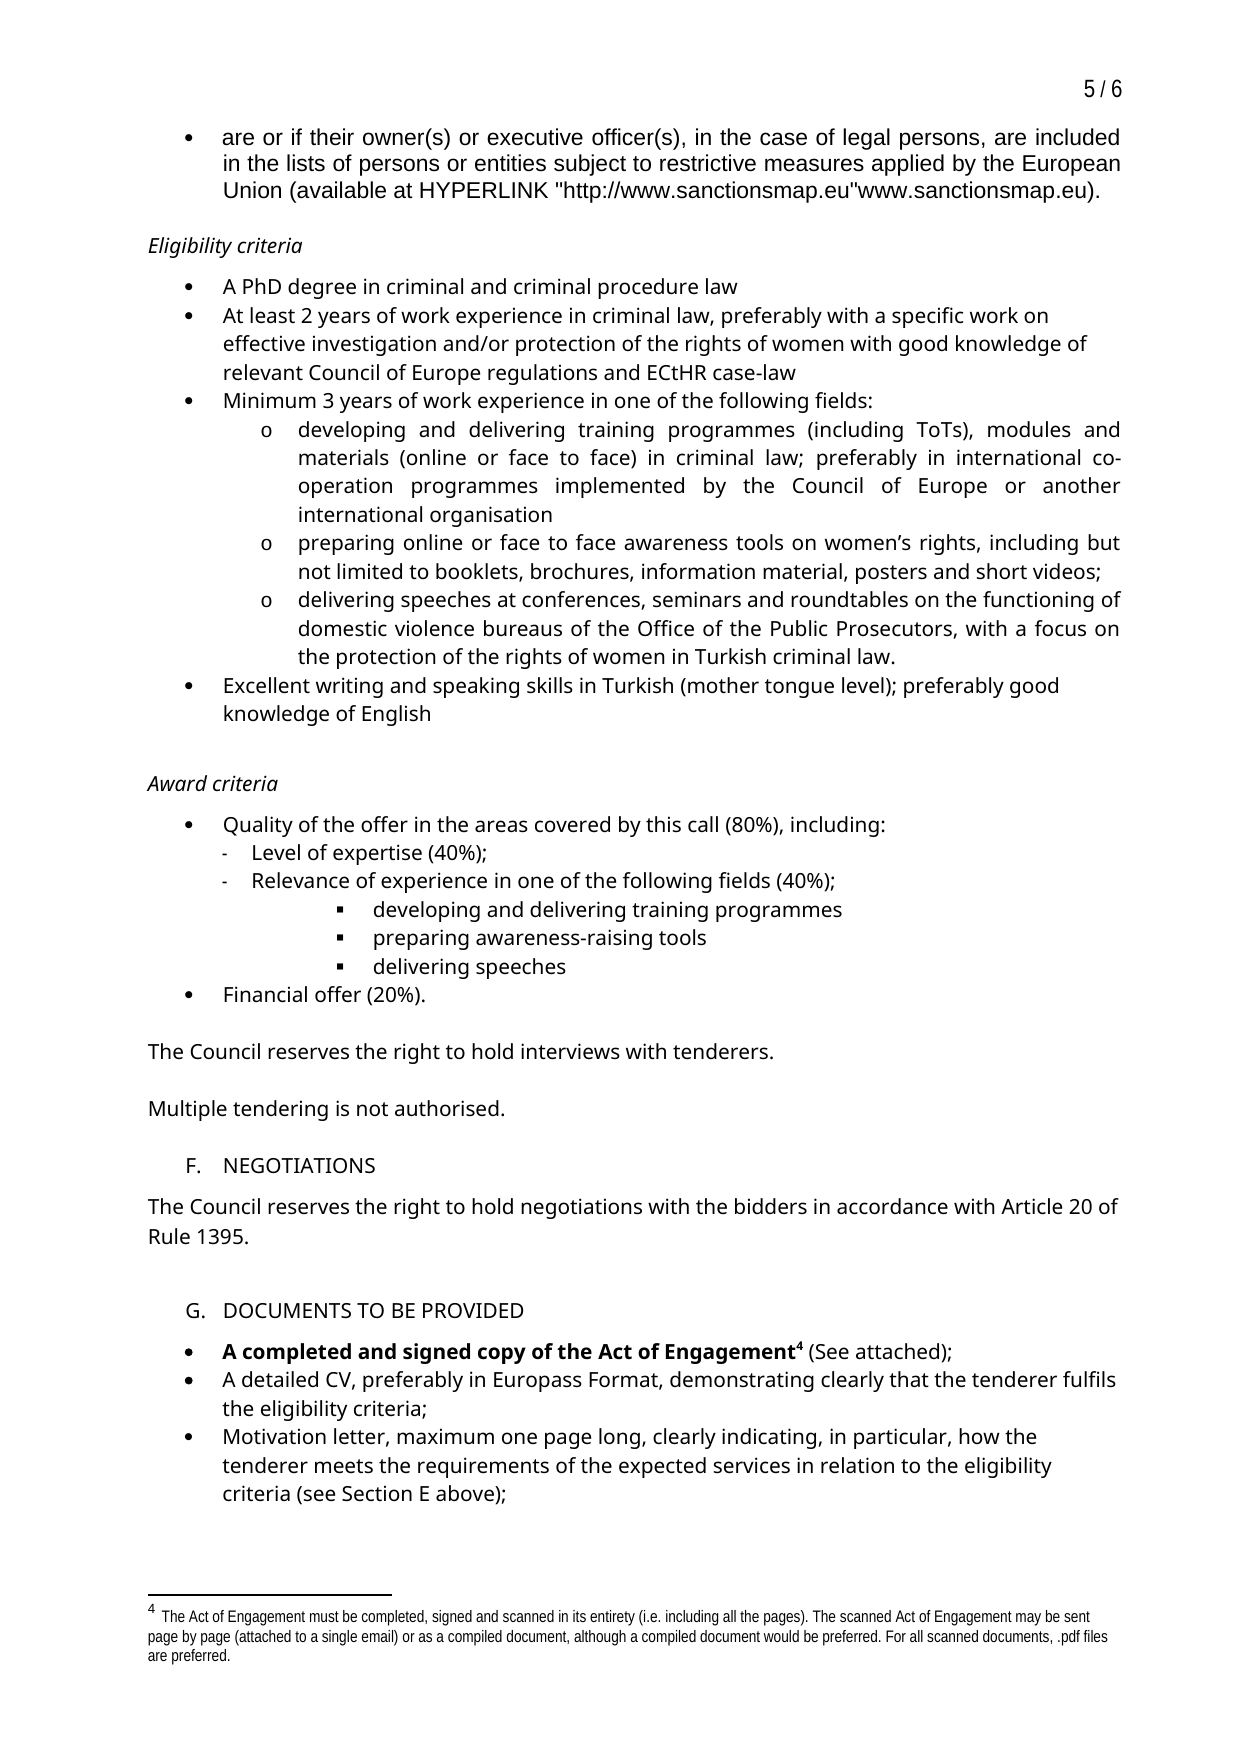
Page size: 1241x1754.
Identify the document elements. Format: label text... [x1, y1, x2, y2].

list A PhD degree in criminal and criminal procedure law [185, 272, 1122, 301]
list A detailed CV, preferably in Europass Format, demonstrating clearly that the tenderer fulfils the eligibility criteria; [185, 1366, 1122, 1422]
list DOCUMENTS TO BE PROVIDED [185, 1296, 1122, 1325]
list preparing awareness-raising tools [335, 923, 1122, 952]
list Excellent writing and speaking skills in Turkish (mother tongue level); preferably good knowledge of English [185, 671, 1122, 728]
list Financial offer (20%). [185, 980, 1122, 1009]
text Eligibility criteria [148, 232, 1122, 260]
list developing and delivering training programmes (including ToTs), modules and materials (online or face to face) in criminal law; preferably in international co-operation programmes implemented by the Council of Europe or another international organisation [260, 415, 1122, 528]
list developing and delivering training programmes [335, 895, 1122, 923]
text The Council reserves the right to hold negotiations with the bidders in accordance with Article 20 of Rule 1395. [148, 1192, 1122, 1251]
text Multiple tendering is not authorised. [148, 1094, 1122, 1122]
list NEGOTIATIONS [185, 1151, 1122, 1179]
list At least 2 years of work experience in criminal law, preferably with a specific work on effective investigation and/or protection of the rights of women with good knowledge of relevant Council of Europe regulations and ECtHR case-law [185, 301, 1122, 386]
list A completed and signed copy of the Act of Engagement (See attached); [185, 1337, 1122, 1366]
list delivering speeches at conferences, seminars and roundtables on the functioning of domestic violence bureaus of the Office of the Public Prosecutors, with a focus on the protection of the rights of women in Turkish criminal law. [260, 586, 1122, 671]
text Award criteria [148, 769, 1122, 797]
list Minimum 3 years of work experience in one of the following fields: [185, 386, 1122, 415]
list delivering speeches [335, 952, 1122, 980]
list preparing online or face to face awareness tools on women’s rights, including but not limited to booklets, brochures, information material, posters and short videos; [260, 528, 1122, 586]
list Relevance of experience in one of the following fields (40%); [222, 867, 1122, 895]
list Motivation letter, maximum one page long, clearly indicating, in particular, how the tenderer meets the requirements of the expected services in relation to the eligibility criteria (see Section E above); [185, 1422, 1122, 1508]
list Level of expertise (40%); [222, 838, 1122, 867]
list Quality of the offer in the areas covered by this call (80%), including: [185, 810, 1122, 838]
text The Council reserves the right to hold interviews with tenderers. [148, 1037, 1122, 1066]
